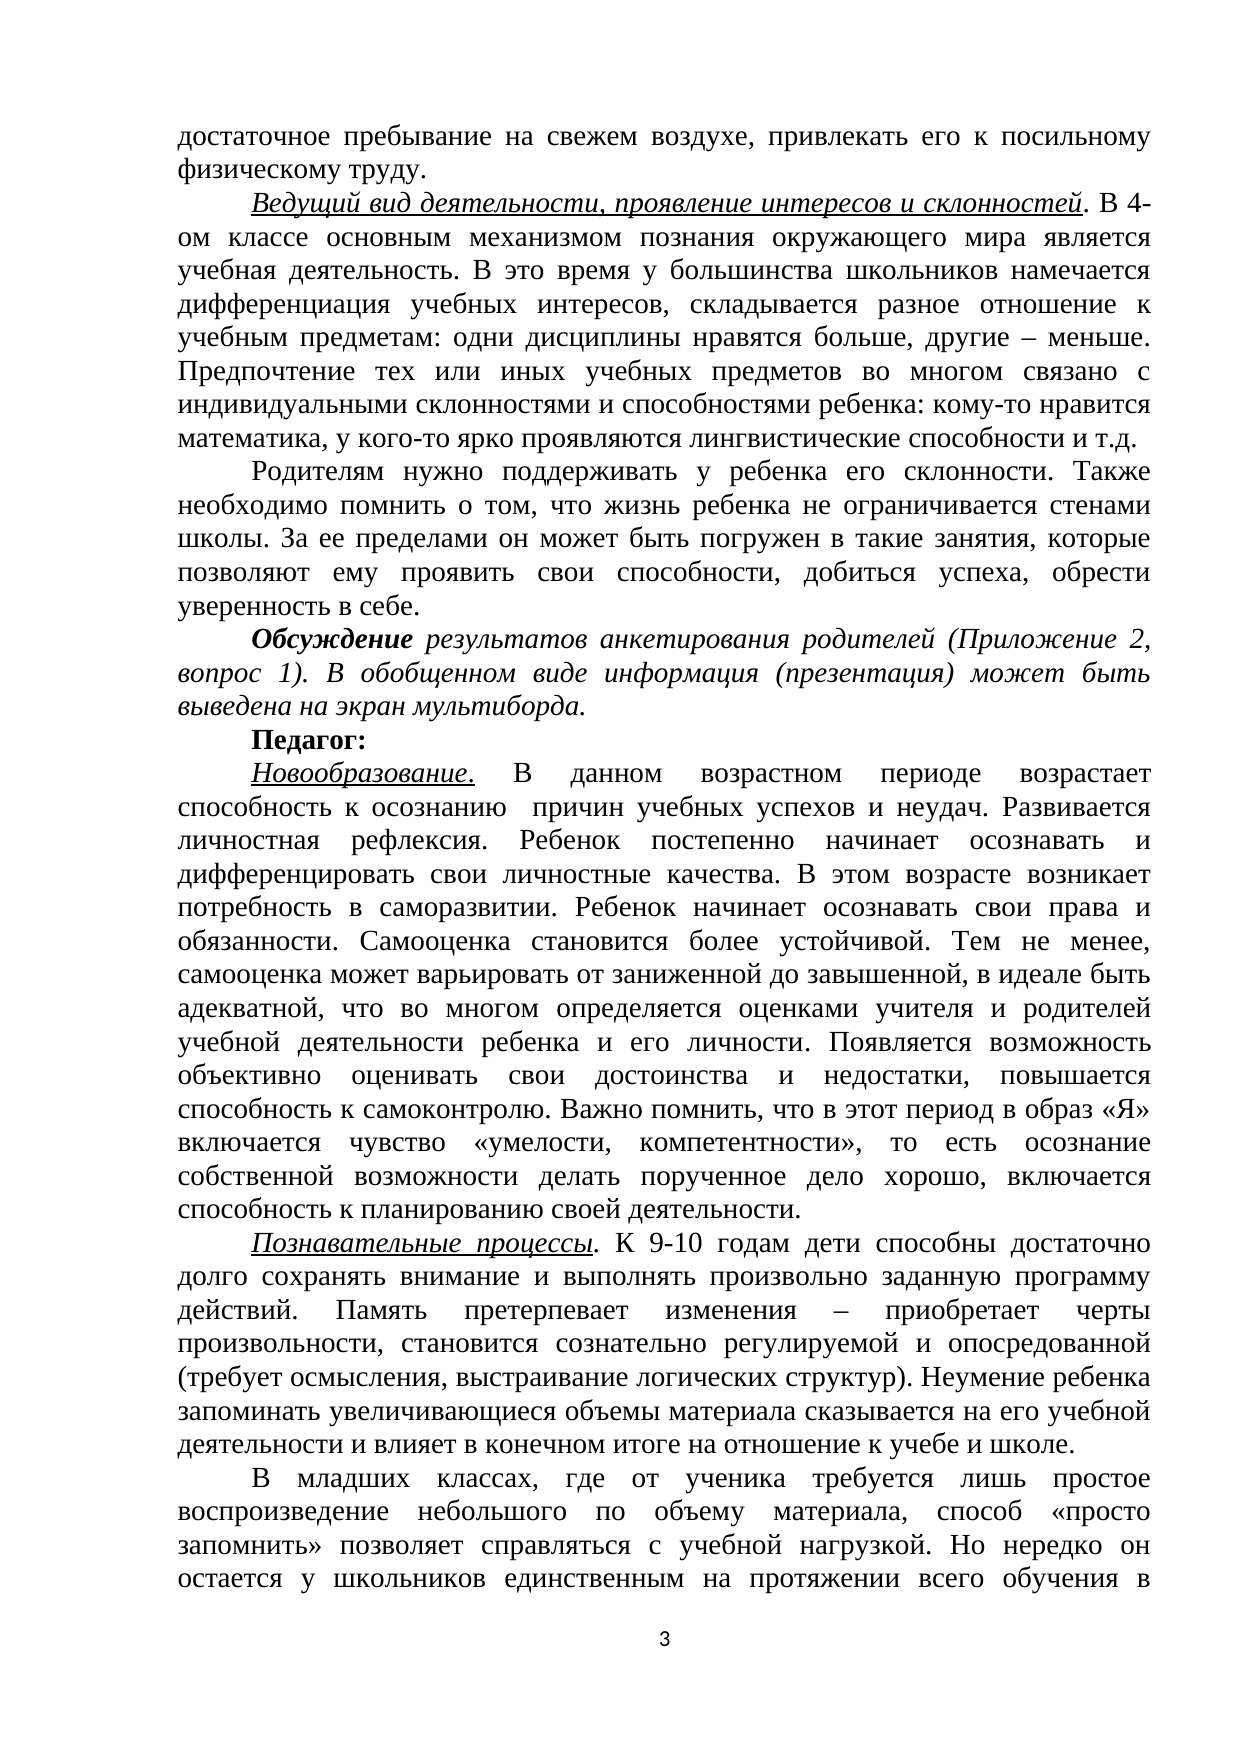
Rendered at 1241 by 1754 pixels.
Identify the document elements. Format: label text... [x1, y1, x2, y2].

text Педагог: [177, 722, 1152, 755]
text Обсуждение результатов анкетирования родителей (Приложение 2, вопрос 1). В обобщенном виде информация (презентация) может быть выведена на экран мультиборда. [177, 621, 1152, 722]
text Ведущий вид деятельности, проявление интересов и склонностей. В 4-ом классе основным механизмом познания окружающего мира является учебная деятельность. В это время у большинства школьников намечается дифференциация учебных интересов, складывается разное отношение к учебным предметам: одни дисциплины нравятся больше, другие – меньше. Предпочтение тех или иных учебных предметов во многом связано с индивидуальными склонностями и способностями ребенка: кому-то нравится математика, у кого-то ярко проявляются лингвистические способности и т.д. [177, 185, 1152, 453]
text Познавательные процессы. К 9-10 годам дети способны достаточно долго сохранять внимание и выполнять произвольно заданную программу действий. Память претерпевает изменения – приобретает черты произвольности, становится сознательно регулируемой и опосредованной (требует осмысления, выстраивание логических структур). Неумение ребенка запоминать увеличивающиеся объемы материала сказывается на его учебной деятельности и влияет в конечном итоге на отношение к учебе и школе. [177, 1225, 1152, 1460]
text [177, 1460, 1152, 1594]
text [177, 118, 1152, 185]
text Новообразование. В данном возрастном периоде возрастает способность к осознанию причин учебных успехов и неудач. Развивается личностная рефлексия. Ребенок постепенно начинает осознавать и дифференцировать свои личностные качества. В этом возрасте возникает потребность в саморазвитии. Ребенок начинает осознавать свои права и обязанности. Самооценка становится более устойчивой. Тем не менее, самооценка может варьировать от заниженной до завышенной, в идеале быть адекватной, что во многом определяется оценками учителя и родителей учебной деятельности ребенка и его личности. Появляется возможность объективно оценивать свои достоинства и недостатки, повышается способность к самоконтролю. Важно помнить, что в этот период в образ «Я» включается чувство «умелости, компетентности», то есть осознание собственной возможности делать порученное дело хорошо, включается способность к планированию своей деятельности. [177, 755, 1152, 1225]
text Родителям нужно поддерживать у ребенка его склонности. Также необходимо помнить о том, что жизнь ребенка не ограничивается стенами школы. За ее пределами он может быть погружен в такие занятия, которые позволяют ему проявить свои способности, добиться успеха, обрести уверенность в себе. [177, 453, 1152, 621]
